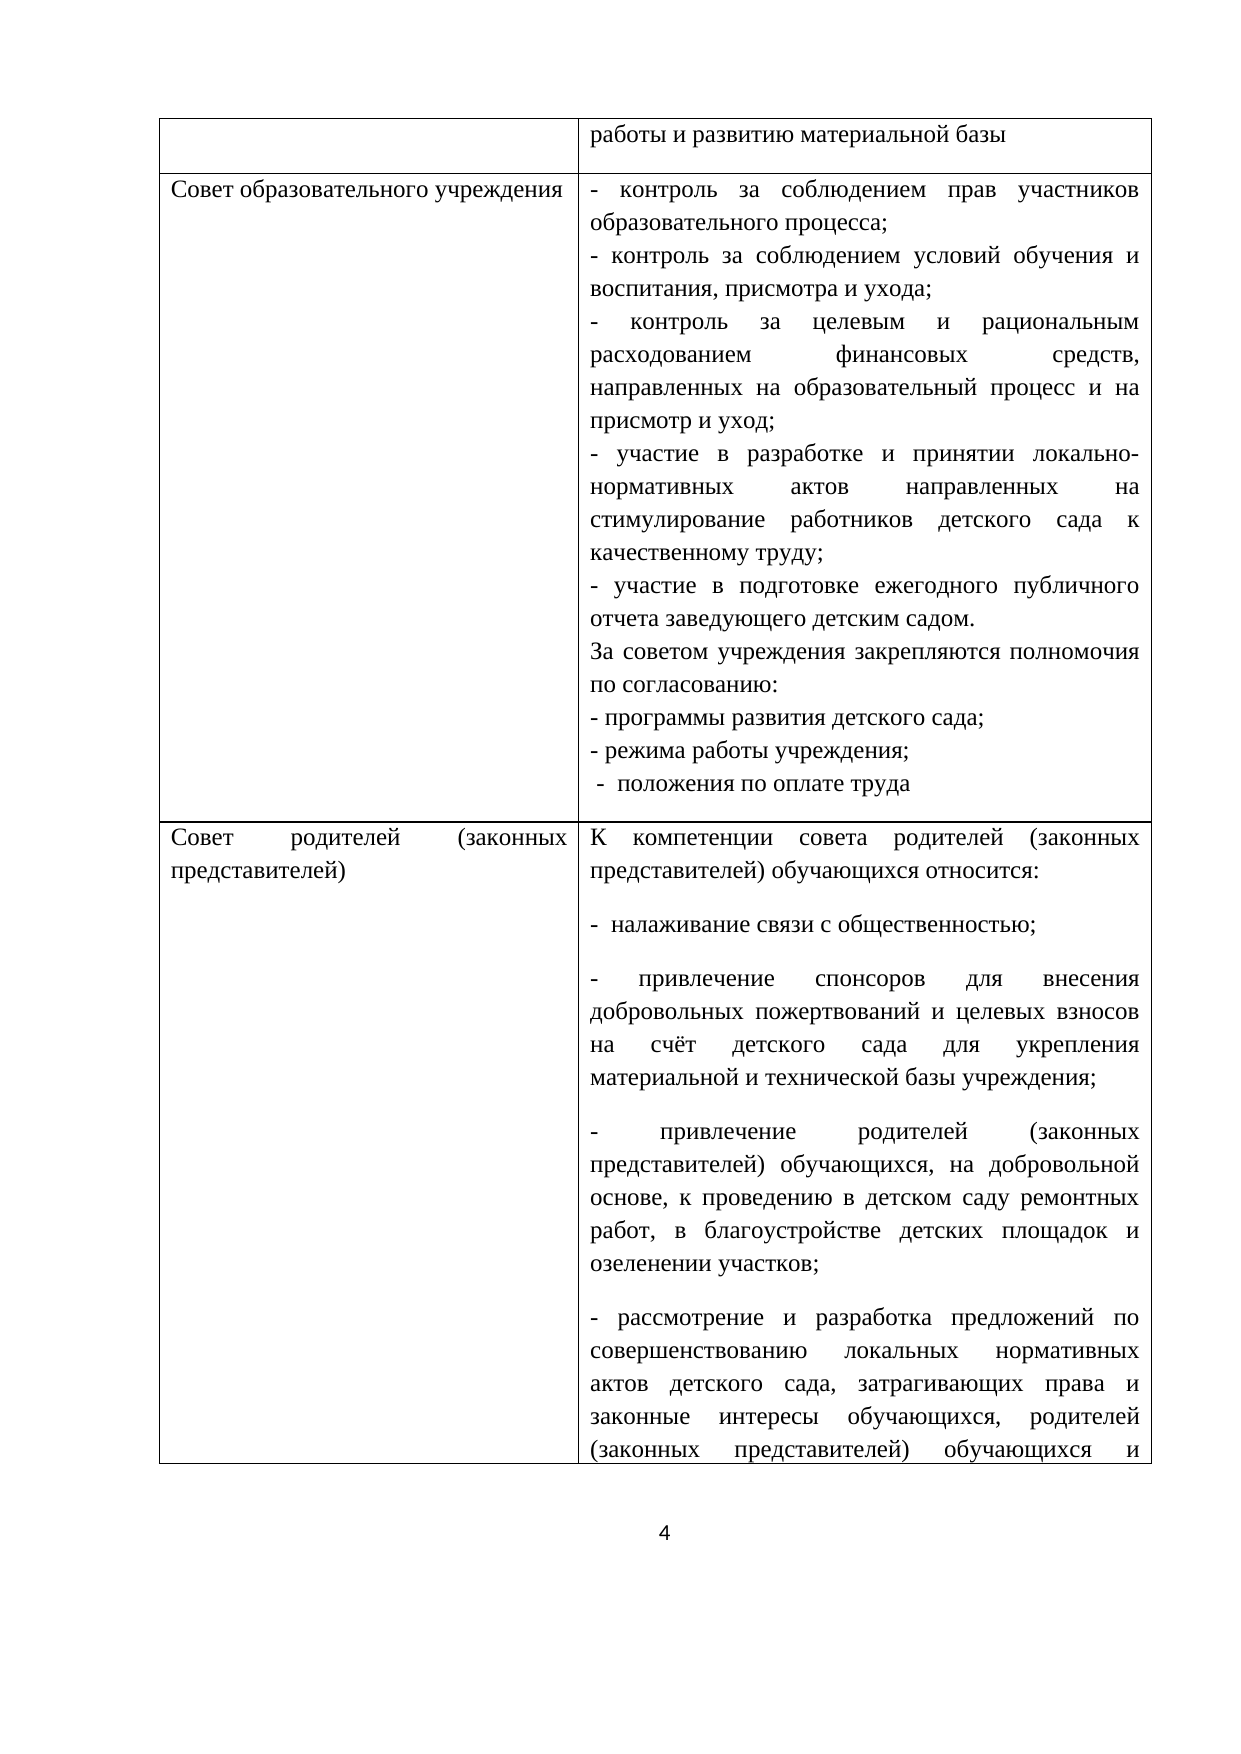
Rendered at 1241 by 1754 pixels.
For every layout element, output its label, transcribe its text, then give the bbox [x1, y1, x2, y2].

table_cell Совет образовательного учреждения [160, 174, 578, 821]
table_cell - контроль за соблюдением прав участников образовательного процесса; - контроль за соблюдением условий обучения и воспитания, присмотра и ухода; - контроль за целевым и рациональным расходованием финансовых средств, направленных на образовательный процесс и на присмотр и уход; - участие в разработке и принятии локально-нормативных актов направленных на стимулирование работников детского сада к качественному труду; - участие в подготовке ежегодного публичного отчета заведующего детским садом. За советом учреждения закрепляются полномочия по согласованию: - программы развития детского сада; - режима работы учреждения; - положения по оплате труда [579, 174, 1151, 821]
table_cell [160, 119, 578, 173]
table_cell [160, 823, 578, 1463]
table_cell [579, 823, 1151, 1463]
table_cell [579, 119, 1151, 173]
